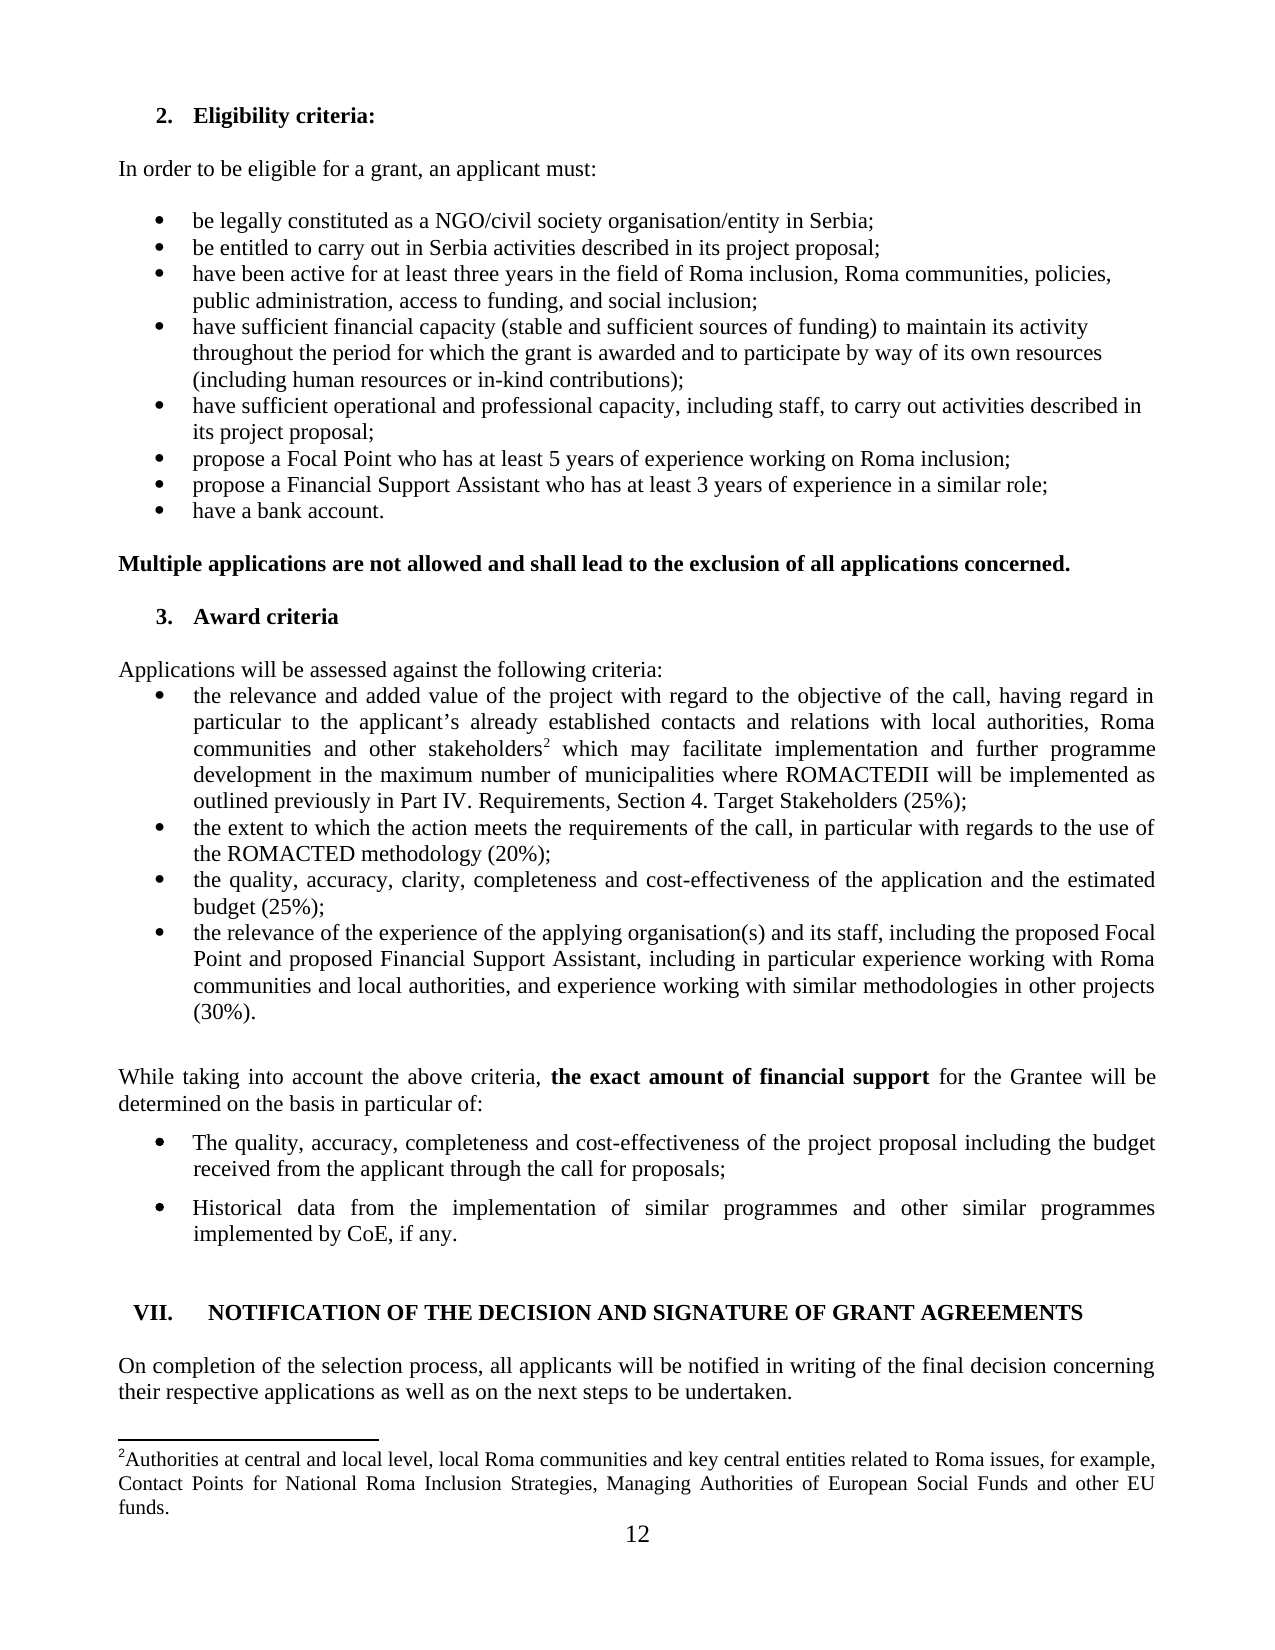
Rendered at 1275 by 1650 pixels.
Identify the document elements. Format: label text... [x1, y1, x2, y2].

list the extent to which the action meets the requirements of the call, in particular with regards to the use of the ROMACTED methodology (20%); [156, 814, 1157, 866]
list have been active for at least three years in the field of Roma inclusion, Roma communities, policies, public administration, access to funding, and social inclusion; [155, 260, 1157, 313]
list have sufficient operational and professional capacity, including staff, to carry out activities described in its project proposal; [155, 392, 1157, 445]
list Eligibility criteria: [156, 102, 1157, 128]
list The quality, accuracy, completeness and cost-effectiveness of the project proposal including the budget received from the applicant through the call for proposals; [156, 1129, 1157, 1181]
list be legally constituted as a NGO/civil society organisation/entity in Serbia; [155, 208, 1157, 234]
list propose a Financial Support Assistant who has at least 3 years of experience in a similar role; [155, 471, 1157, 497]
list have a bank account. [155, 497, 1157, 524]
list Historical data from the implementation of similar programmes and other similar programmes implemented by CoE, if any. [156, 1194, 1157, 1247]
list the quality, accuracy, clarity, completeness and cost-effectiveness of the application and the estimated budget (25%); [156, 866, 1157, 919]
text In order to be eligible for a grant, an applicant must: [118, 155, 1157, 181]
text On completion of the selection process, all applicants will be notified in writing of the final decision concerning their respective applications as well as on the next steps to be undertaken. [118, 1352, 1157, 1405]
list the relevance and added value of the project with regard to the objective of the call, having regard in particular to the applicant’s already established contacts and relations with local authorities, Roma communities and other stakeholders which may facilitate implementation and further programme development in the maximum number of municipalities where ROMACTEDII will be implemented as outlined previously in Part IV. Requirements, Section 4. Target Stakeholders (25%); [156, 682, 1157, 814]
list the relevance of the experience of the applying organisation(s) and its staff, including the proposed Focal Point and proposed Financial Support Assistant, including in particular experience working with Roma communities and local authorities, and experience working with similar methodologies in other projects (30%). [156, 919, 1157, 1024]
list propose a Focal Point who has at least 5 years of experience working on Roma inclusion; [155, 445, 1157, 471]
list be entitled to carry out in Serbia activities described in its project proposal; [155, 234, 1157, 260]
text While taking into account the above criteria, the exact amount of financial support for the Grantee will be determined on the basis in particular of: [118, 1063, 1157, 1116]
list have sufficient financial capacity (stable and sufficient sources of funding) to maintain its activity throughout the period for which the grant is awarded and to participate by way of its own resources (including human resources or in-kind contributions); [155, 313, 1157, 392]
list NOTIFICATION OF THE DECISION AND SIGNATURE OF GRANT AGREEMENTS [133, 1299, 1157, 1326]
text Multiple applications are not allowed and shall lead to the exclusion of all applications concerned. [118, 550, 1157, 577]
list Award criteria [156, 603, 1157, 629]
text Applications will be assessed against the following criteria: [118, 656, 1157, 682]
